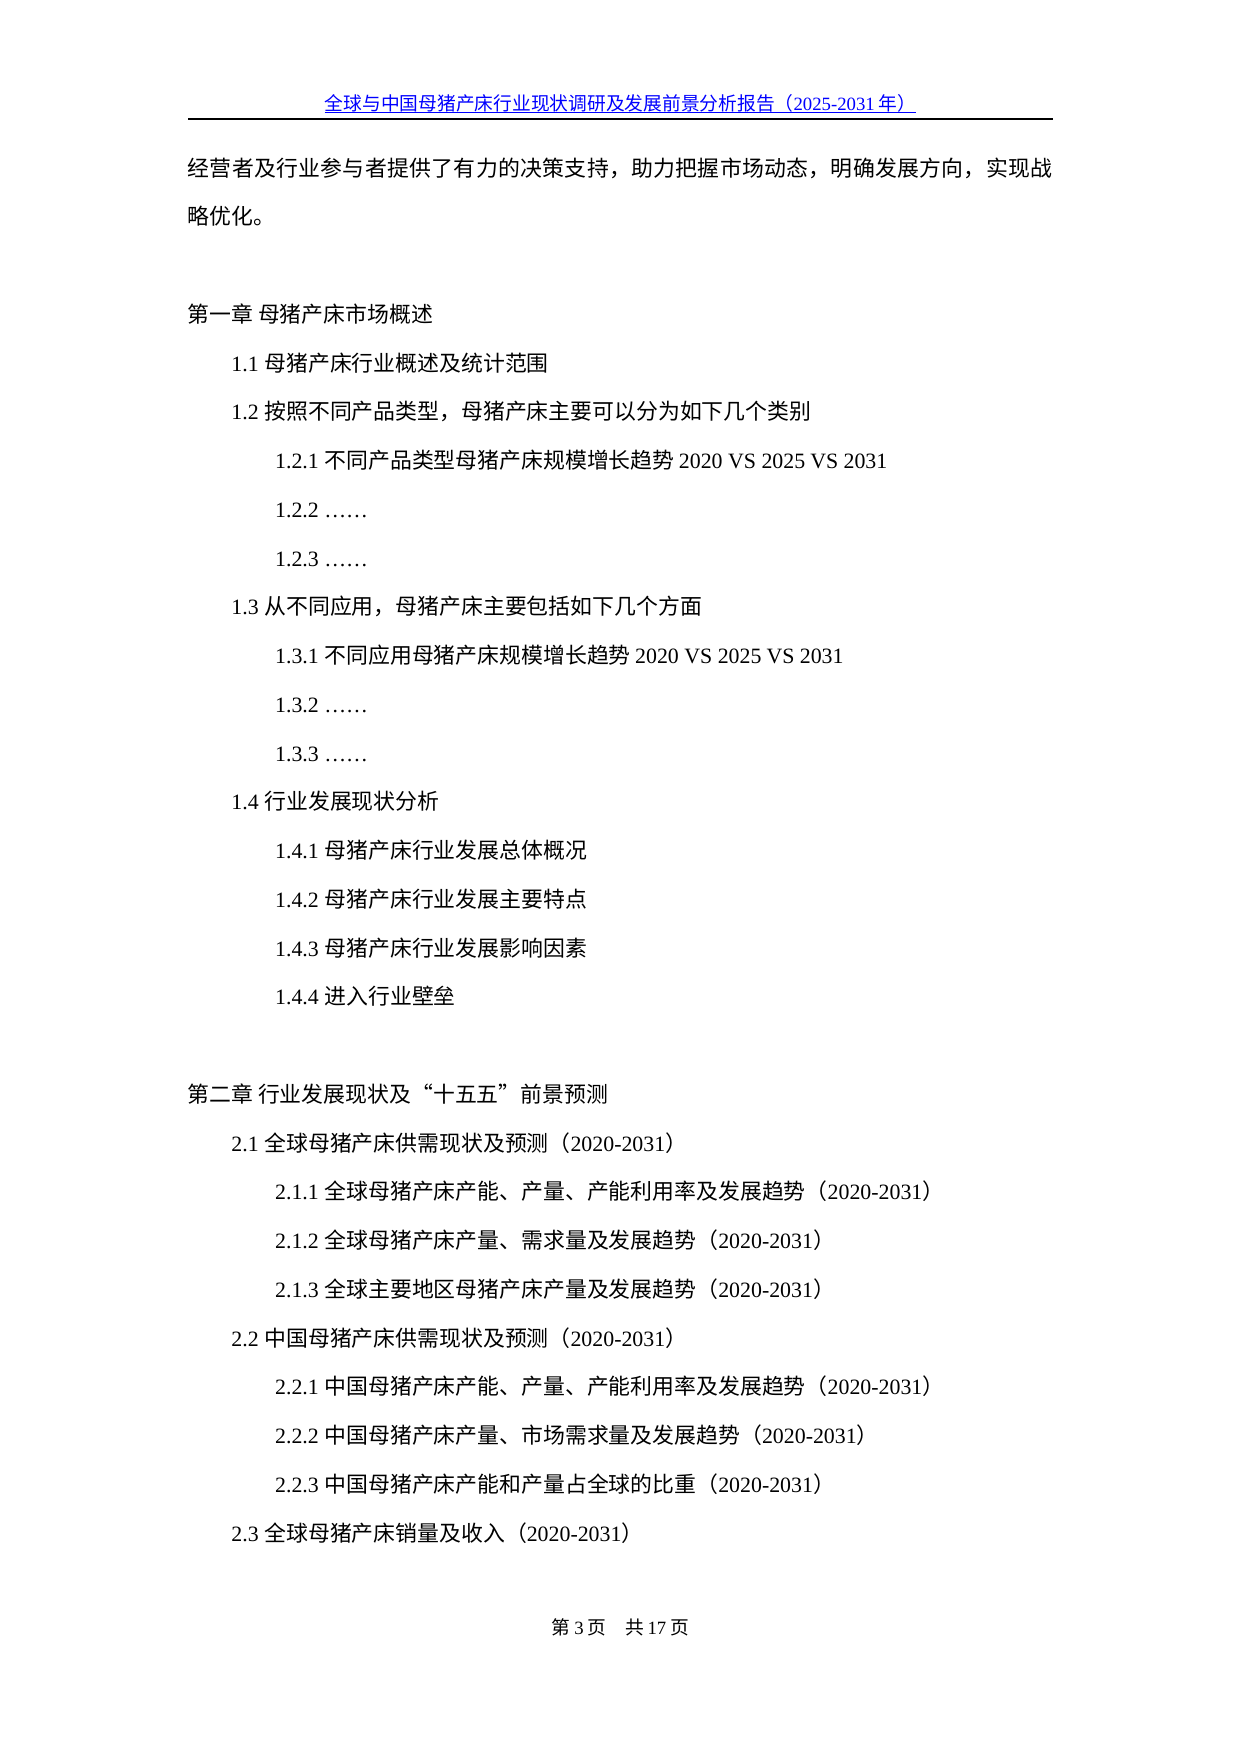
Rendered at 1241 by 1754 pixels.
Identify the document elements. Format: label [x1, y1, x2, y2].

text [187, 150, 1053, 1548]
